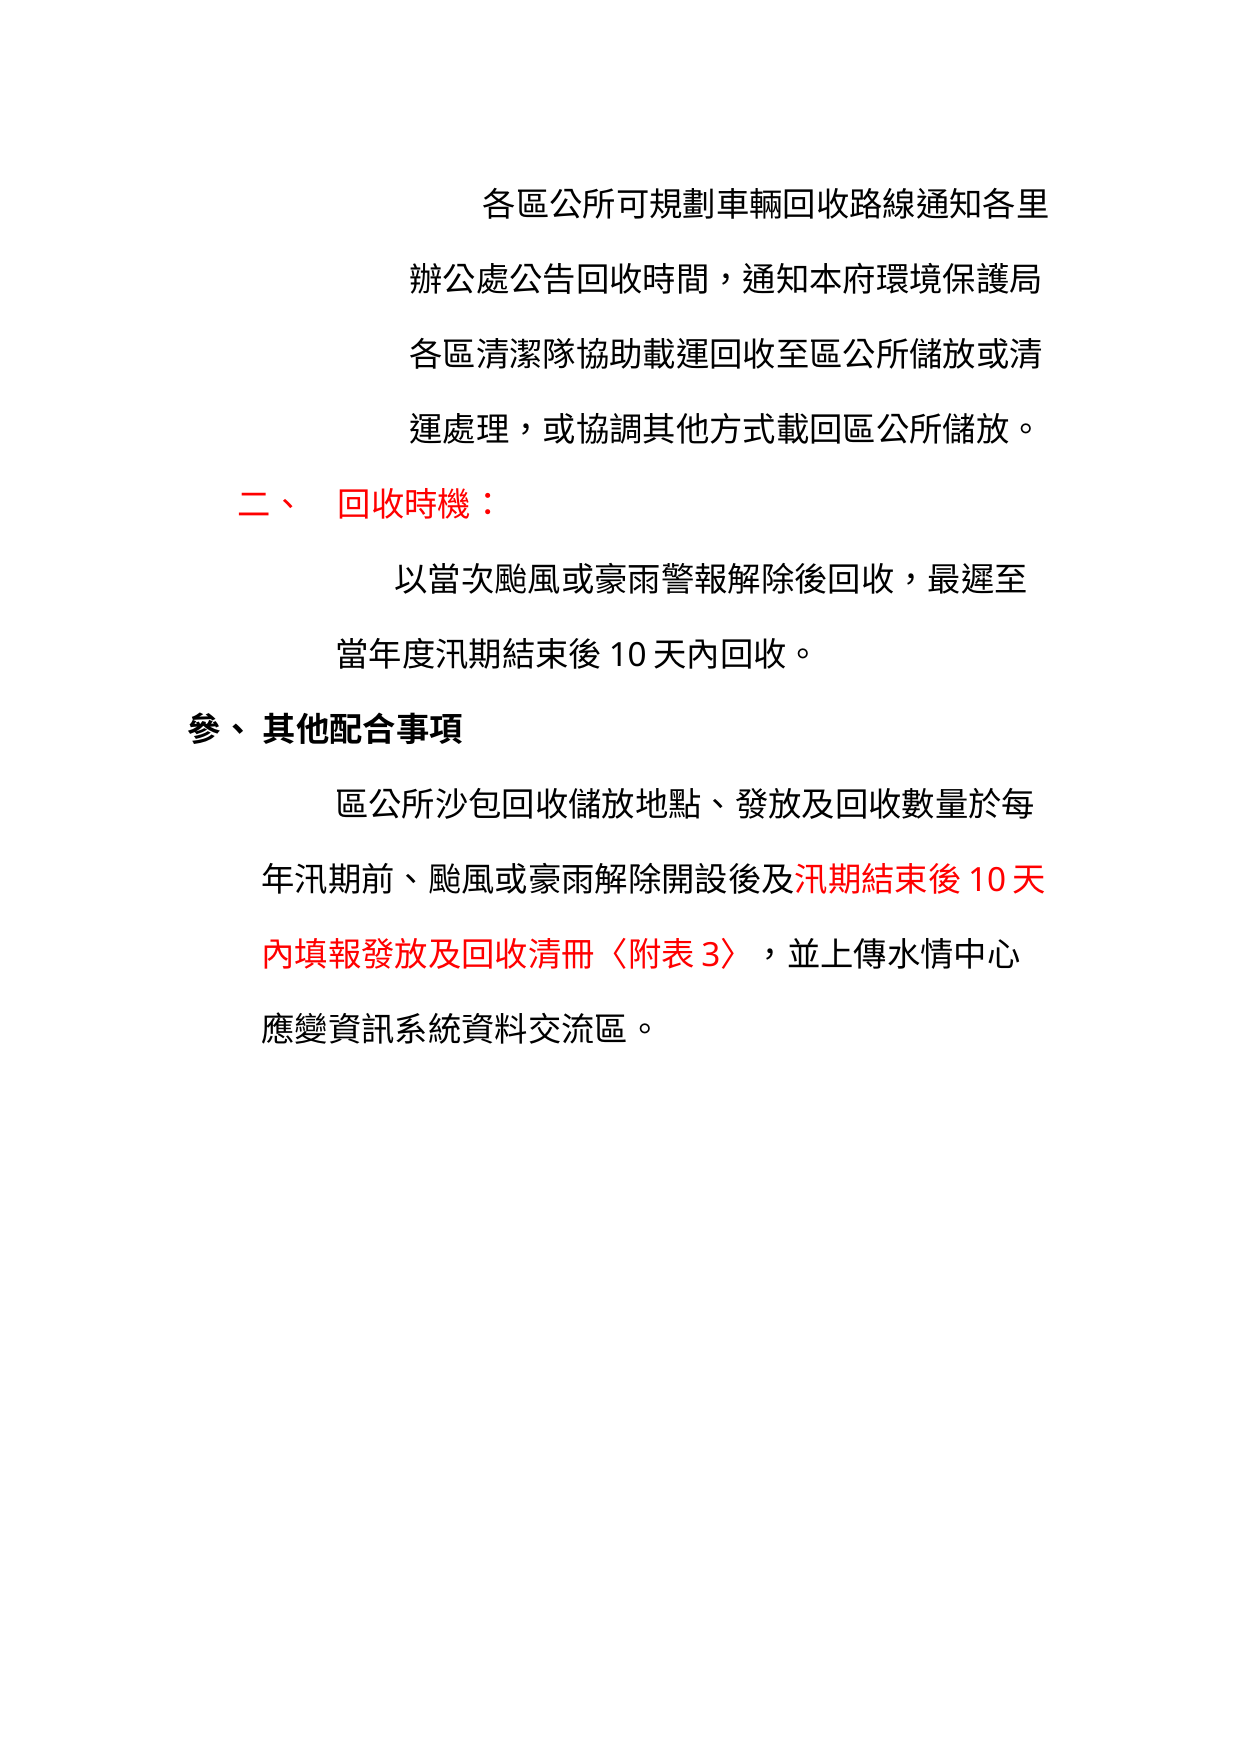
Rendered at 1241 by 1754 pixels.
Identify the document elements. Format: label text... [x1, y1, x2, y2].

list 其他配合事項 [187, 689, 1053, 764]
list 回收時機： [237, 464, 1053, 539]
text 以當次颱風或豪雨警報解除後回收，最遲至當年度汛期結束後10天內回收。 [335, 539, 1053, 689]
text 各區公所可規劃車輛回收路線通知各里辦公處公告回收時間，通知本府環境保護局各區清潔隊協助載運回收至區公所儲放或清運處理，或協調其他方式載回區公所儲放。 [409, 164, 1053, 464]
text 區公所沙包回收儲放地點、發放及回收數量於每年汛期前、颱風或豪雨解除開設後及汛期結束後10天內填報發放及回收清冊〈附表3〉，並上傳水情中心應變資訊系統資料交流區。 [261, 764, 1053, 1064]
